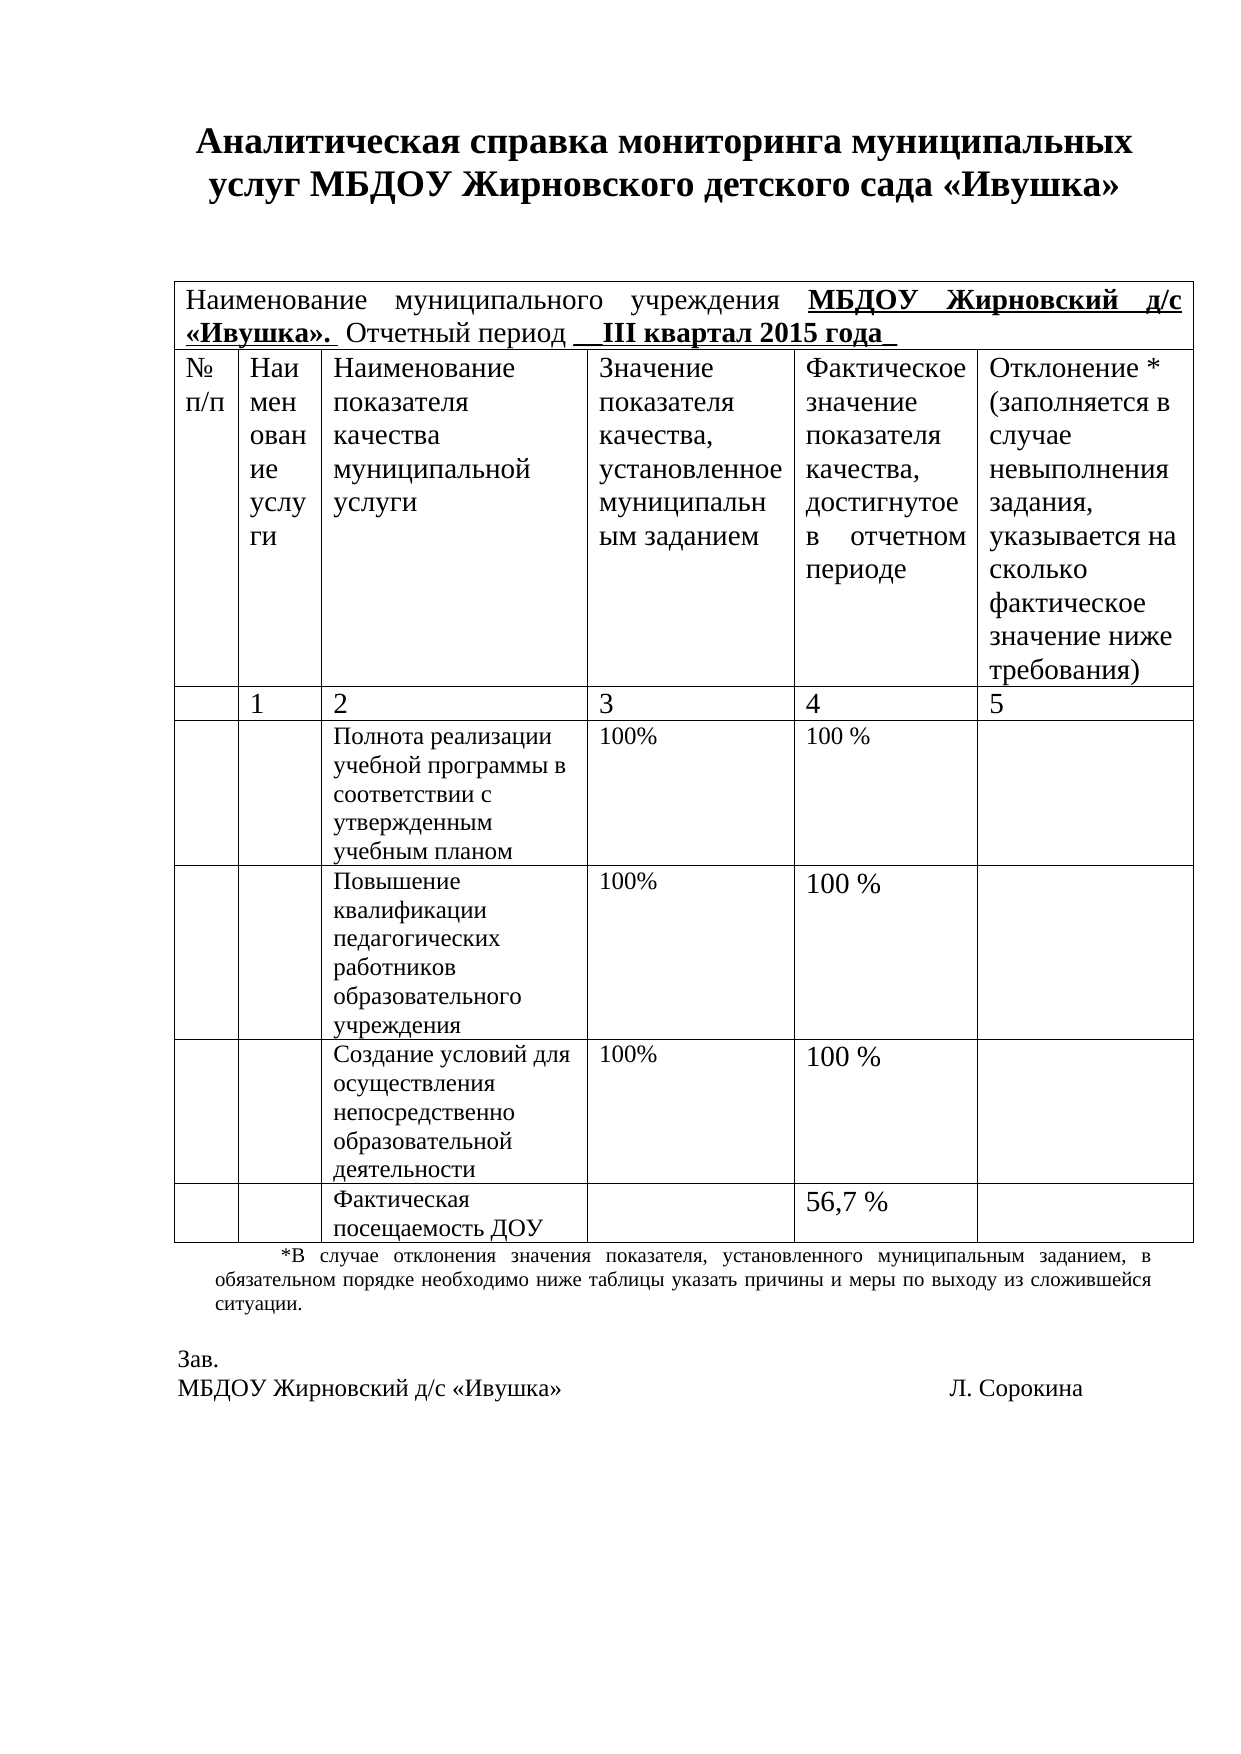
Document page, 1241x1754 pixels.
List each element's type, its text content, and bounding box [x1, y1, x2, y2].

table_cell Наименование услуги [239, 350, 321, 686]
table_cell [175, 1184, 238, 1242]
table_cell [175, 866, 238, 1038]
table_cell 100% [588, 1040, 794, 1183]
table_cell [239, 866, 321, 1038]
table_cell 56,7 % [795, 1184, 977, 1242]
table_header Наименование муниципального учреждения МБДОУ Жирновский д/с «Ивушка». Отчетный период __III квартал 2015 года_ [175, 282, 1193, 349]
table_cell Наименование показателя качества муниципальной услуги [322, 350, 587, 686]
text *В случае отклонения значения показателя, установленного муниципальным заданием, в обязательном порядке необходимо ниже таблицы указать причины и меры по выходу из сложившейся ситуации. [215, 1243, 1152, 1315]
table_cell [239, 1040, 321, 1183]
text Зав. [177, 1344, 1152, 1373]
table_cell [588, 1184, 794, 1242]
table_cell 100 % [795, 1040, 977, 1183]
table_cell Отклонение * (заполняется в случае невыполнения задания, указывается на сколько фактическое значение ниже требования) [978, 350, 1193, 686]
table_cell Полнота реализации учебной программы в соответствии с утвержденным учебным планом [322, 721, 587, 865]
table_cell [175, 687, 238, 720]
table_cell 100% [588, 866, 794, 1038]
table_cell [978, 721, 1193, 865]
table_cell Повышение квалификации педагогических работников образовательного учреждения [322, 866, 587, 1038]
table_cell 2 [322, 687, 587, 720]
table_cell Фактическая посещаемость ДОУ [322, 1184, 587, 1242]
table_cell [175, 1040, 238, 1183]
table_cell [978, 866, 1193, 1038]
table_cell Фактическое значение показателя качества, достигнутое в отчетном периоде [795, 350, 977, 686]
table_cell 3 [588, 687, 794, 720]
table_cell 100 % [795, 866, 977, 1038]
table_cell [239, 721, 321, 865]
table_cell [978, 1184, 1193, 1242]
table_cell Создание условий для осуществления непосредственно образовательной деятельности [322, 1040, 587, 1183]
table_cell 100 % [795, 721, 977, 865]
table_cell [239, 1184, 321, 1242]
table_cell Значение показателя качества, установленное муниципальным заданием [588, 350, 794, 686]
table_cell 5 [978, 687, 1193, 720]
table_cell 1 [239, 687, 321, 720]
text МБДОУ Жирновский д/с «Ивушка» Л. Сорокина [177, 1373, 1152, 1401]
table_cell 4 [795, 687, 977, 720]
text Аналитическая справка мониторинга муниципальных услуг МБДОУ Жирновского детского сада «Ивушка» [177, 118, 1152, 204]
table_cell [978, 1040, 1193, 1183]
table_cell № п/п [175, 350, 238, 686]
table_cell 100% [588, 721, 794, 865]
table_cell [175, 721, 238, 865]
